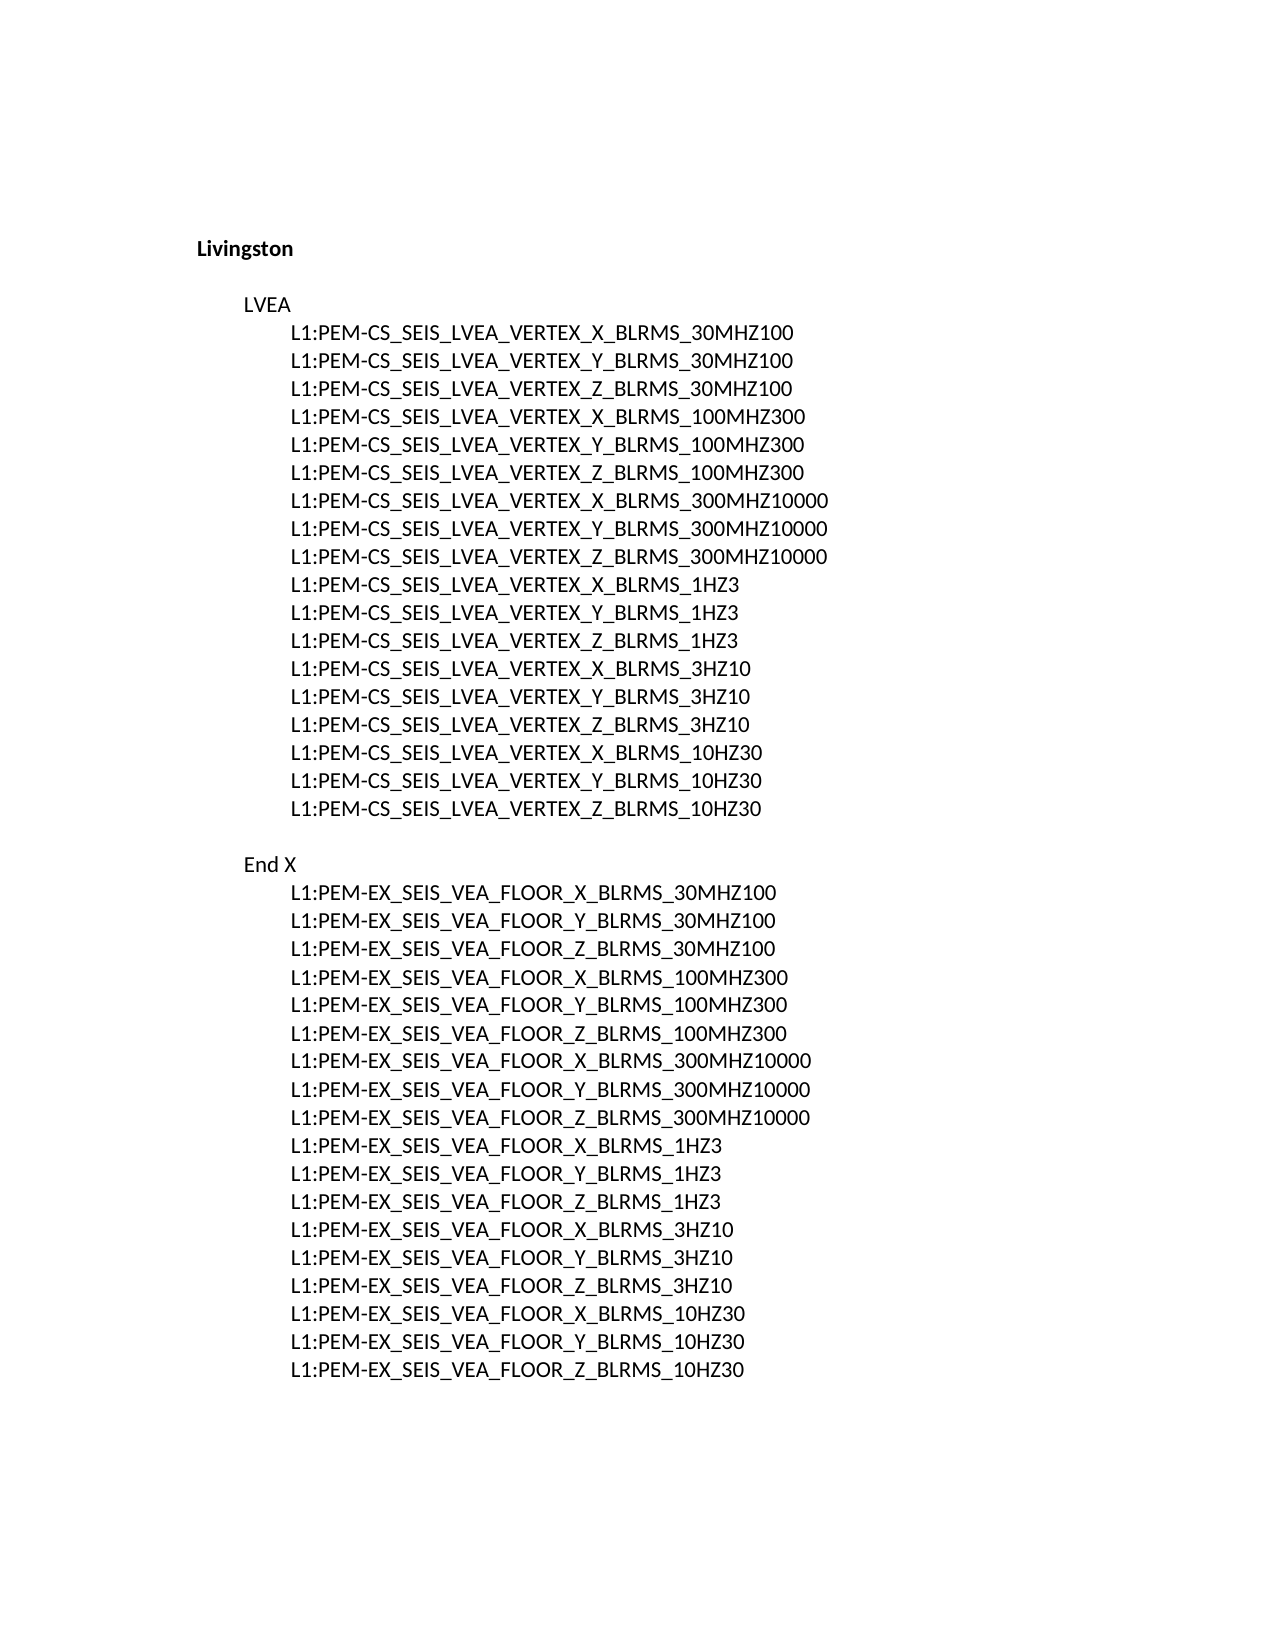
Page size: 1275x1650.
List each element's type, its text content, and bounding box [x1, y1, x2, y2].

text LVEA [150, 290, 1125, 318]
text L1:PEM-EX_SEIS_VEA_FLOOR_X_BLRMS_10HZ30 [150, 1299, 1125, 1327]
text L1:PEM-CS_SEIS_LVEA_VERTEX_Z_BLRMS_30MHZ100 [150, 374, 1125, 402]
text L1:PEM-CS_SEIS_LVEA_VERTEX_Y_BLRMS_3HZ10 [150, 682, 1125, 710]
text L1:PEM-CS_SEIS_LVEA_VERTEX_X_BLRMS_10HZ30 [150, 738, 1125, 766]
text L1:PEM-EX_SEIS_VEA_FLOOR_Y_BLRMS_10HZ30 [150, 1327, 1125, 1355]
text L1:PEM-EX_SEIS_VEA_FLOOR_Z_BLRMS_30MHZ100 [150, 934, 1125, 963]
text L1:PEM-EX_SEIS_VEA_FLOOR_Z_BLRMS_10HZ30 [150, 1355, 1125, 1383]
text L1:PEM-EX_SEIS_VEA_FLOOR_Y_BLRMS_1HZ3 [150, 1159, 1125, 1187]
text L1:PEM-EX_SEIS_VEA_FLOOR_X_BLRMS_100MHZ300 [150, 963, 1125, 991]
text L1:PEM-CS_SEIS_LVEA_VERTEX_X_BLRMS_100MHZ300 [150, 402, 1125, 430]
text L1:PEM-EX_SEIS_VEA_FLOOR_X_BLRMS_30MHZ100 [150, 878, 1125, 907]
text L1:PEM-EX_SEIS_VEA_FLOOR_Y_BLRMS_300MHZ10000 [150, 1075, 1125, 1103]
text L1:PEM-EX_SEIS_VEA_FLOOR_X_BLRMS_300MHZ10000 [150, 1047, 1125, 1075]
text L1:PEM-EX_SEIS_VEA_FLOOR_Y_BLRMS_3HZ10 [150, 1243, 1125, 1271]
text L1:PEM-CS_SEIS_LVEA_VERTEX_Z_BLRMS_1HZ3 [150, 626, 1125, 654]
text L1:PEM-EX_SEIS_VEA_FLOOR_X_BLRMS_3HZ10 [150, 1215, 1125, 1243]
text L1:PEM-CS_SEIS_LVEA_VERTEX_X_BLRMS_300MHZ10000 [150, 486, 1125, 514]
text L1:PEM-CS_SEIS_LVEA_VERTEX_Z_BLRMS_100MHZ300 [150, 458, 1125, 486]
text L1:PEM-CS_SEIS_LVEA_VERTEX_Y_BLRMS_300MHZ10000 [150, 514, 1125, 542]
text L1:PEM-EX_SEIS_VEA_FLOOR_X_BLRMS_1HZ3 [150, 1131, 1125, 1159]
text L1:PEM-EX_SEIS_VEA_FLOOR_Y_BLRMS_100MHZ300 [150, 991, 1125, 1019]
text L1:PEM-CS_SEIS_LVEA_VERTEX_Y_BLRMS_30MHZ100 [150, 346, 1125, 374]
text L1:PEM-CS_SEIS_LVEA_VERTEX_Z_BLRMS_300MHZ10000 [150, 542, 1125, 570]
text L1:PEM-CS_SEIS_LVEA_VERTEX_Y_BLRMS_10HZ30 [150, 766, 1125, 794]
text L1:PEM-EX_SEIS_VEA_FLOOR_Z_BLRMS_300MHZ10000 [150, 1103, 1125, 1131]
text L1:PEM-CS_SEIS_LVEA_VERTEX_X_BLRMS_30MHZ100 [150, 318, 1125, 346]
text L1:PEM-EX_SEIS_VEA_FLOOR_Z_BLRMS_3HZ10 [150, 1271, 1125, 1299]
text L1:PEM-CS_SEIS_LVEA_VERTEX_X_BLRMS_1HZ3 [150, 570, 1125, 598]
text L1:PEM-EX_SEIS_VEA_FLOOR_Z_BLRMS_100MHZ300 [150, 1019, 1125, 1047]
text L1:PEM-EX_SEIS_VEA_FLOOR_Z_BLRMS_1HZ3 [150, 1187, 1125, 1215]
text L1:PEM-CS_SEIS_LVEA_VERTEX_Y_BLRMS_1HZ3 [150, 598, 1125, 626]
text L1:PEM-CS_SEIS_LVEA_VERTEX_Y_BLRMS_100MHZ300 [150, 430, 1125, 458]
text L1:PEM-CS_SEIS_LVEA_VERTEX_X_BLRMS_3HZ10 [150, 654, 1125, 682]
text L1:PEM-EX_SEIS_VEA_FLOOR_Y_BLRMS_30MHZ100 [150, 907, 1125, 934]
text L1:PEM-CS_SEIS_LVEA_VERTEX_Z_BLRMS_3HZ10 [150, 710, 1125, 738]
text L1:PEM-CS_SEIS_LVEA_VERTEX_Z_BLRMS_10HZ30 [150, 794, 1125, 822]
text Livingston [150, 234, 1125, 262]
text End X [150, 851, 1125, 878]
